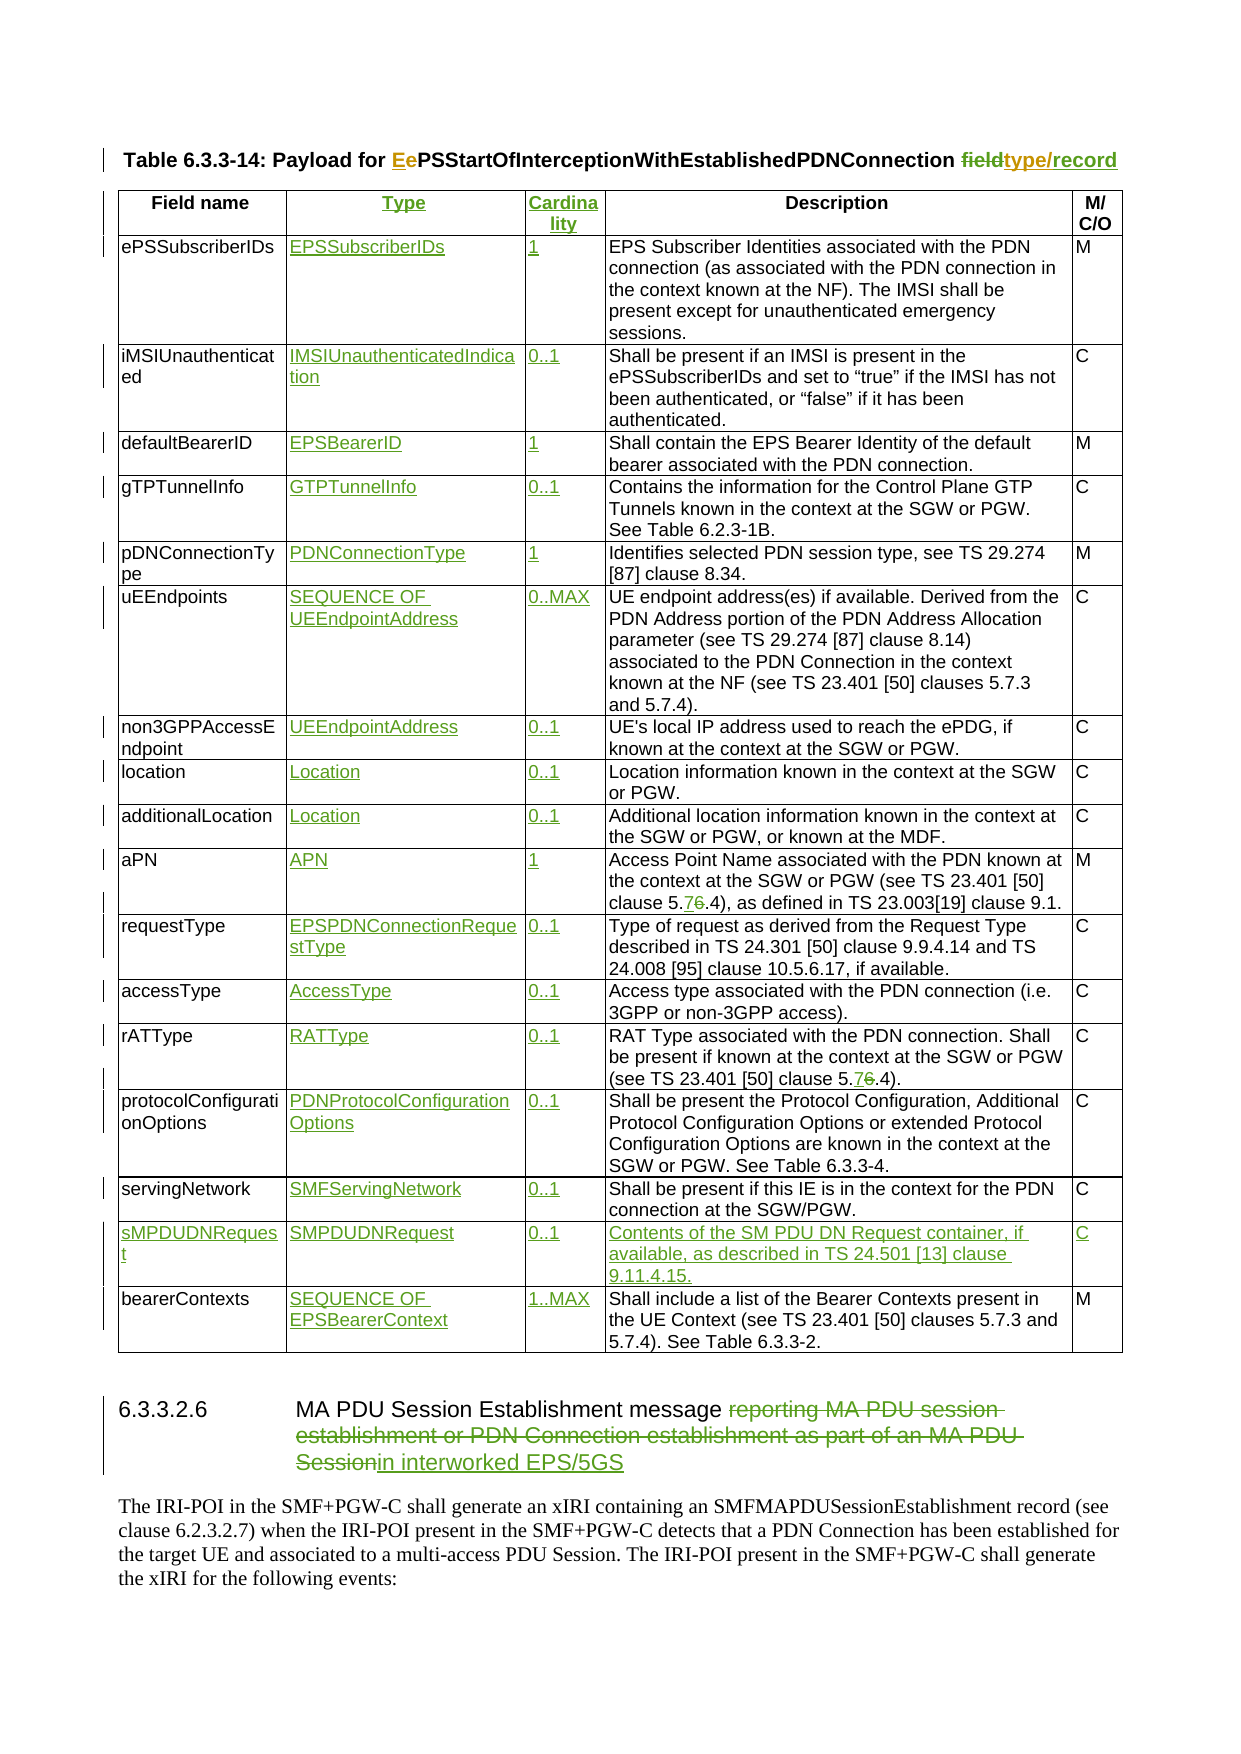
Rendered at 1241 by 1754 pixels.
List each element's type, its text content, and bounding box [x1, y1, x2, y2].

table_cell Shall be present the Protocol Configuration, Additional Protocol Configuration Options or extended Protocol Configuration Options are known in the context at the SGW or PGW. See Table 6.3.3-4. [606, 1090, 1072, 1176]
table_cell [287, 345, 525, 431]
table_cell Shall be present if an IMSI is present in the ePSSubscriberIDs and set to “true” if the IMSI has not been authenticated, or “false” if it has been authenticated. [606, 345, 1072, 431]
table_cell [526, 805, 605, 848]
table_cell [287, 432, 525, 475]
table_cell [287, 1178, 525, 1221]
table_cell [526, 542, 605, 585]
table_cell Location information known in the context at the SGW or PGW. [606, 760, 1072, 803]
table_cell UE's local IP address used to reach the ePDG, if known at the context at the SGW or PGW. [606, 716, 1072, 759]
table_cell UE endpoint address(es) if available. Derived from the PDN Address portion of the PDN Address Allocation parameter (see TS 29.274 [87] clause 8.14) associated to the PDN Connection in the context known at the NF (see TS 23.401 [50] clauses 5.7.3 and 5.7.4). [606, 586, 1072, 715]
table_cell Contains the information for the Control Plane GTP Tunnels known in the context at the SGW or PGW. See Table 6.2.3-1B. [606, 476, 1072, 541]
text Table 6.3.3-14: Payload for PSStartOfInterceptionWithEstablishedPDNConnection [118, 148, 1122, 172]
table_cell Access Point Name associated with the PDN known at the context at the SGW or PGW (see TS 23.401 [50] clause 5..4), as defined in TS 23.003[19] clause 9.1. [606, 849, 1072, 913]
table_cell [526, 915, 605, 979]
table_cell M [1073, 236, 1122, 343]
table_header [526, 191, 605, 234]
table_header M/C/O [1073, 191, 1122, 234]
table_cell [287, 805, 525, 848]
table_cell M [1073, 432, 1122, 475]
table_cell [287, 542, 525, 585]
table_cell [287, 476, 525, 541]
table_cell C [1073, 760, 1122, 803]
table_cell pDNConnectionType [119, 542, 286, 585]
table_cell [526, 980, 605, 1023]
table_cell iMSIUnauthenticated [119, 345, 286, 431]
table_cell [119, 1222, 286, 1286]
table_cell [287, 1222, 525, 1286]
table_cell C [1073, 345, 1122, 431]
table_cell [287, 980, 525, 1023]
table_cell Shall be present if this IE is in the context for the PDN connection at the SGW/PGW. [606, 1178, 1072, 1221]
table_cell EPS Subscriber Identities associated with the PDN connection (as associated with the PDN connection in the context known at the NF). The IMSI shall be present except for unauthenticated emergency sessions. [606, 236, 1072, 343]
table_cell C [1073, 1178, 1122, 1221]
table_cell C [1073, 716, 1122, 759]
table_cell M [1073, 849, 1122, 913]
table_cell [606, 1222, 1072, 1286]
table_cell Shall contain the EPS Bearer Identity of the default bearer associated with the PDN connection. [606, 432, 1072, 475]
table_cell [526, 1024, 605, 1089]
table_cell C [1073, 805, 1122, 848]
table_cell Identifies selected PDN session type, see TS 29.274 [87] clause 8.34. [606, 542, 1072, 585]
table_cell [287, 1287, 525, 1352]
table_cell C [1073, 476, 1122, 541]
table_cell [526, 345, 605, 431]
table_cell protocolConfigurationOptions [119, 1090, 286, 1176]
table_cell Type of request as derived from the Request Type described in TS 24.301 [50] clause 9.9.4.14 and TS 24.008 [95] clause 10.5.6.17, if available. [606, 915, 1072, 979]
table_cell [526, 716, 605, 759]
table_cell [526, 476, 605, 541]
subtitle 6.3.3.2.6 MA PDU Session Establishment message [118, 1396, 1122, 1475]
table_cell M [1073, 1287, 1122, 1352]
table_cell C [1073, 980, 1122, 1023]
table_cell accessType [119, 980, 286, 1023]
table_cell Additional location information known in the context at the SGW or PGW, or known at the MDF. [606, 805, 1072, 848]
table_cell servingNetwork [119, 1178, 286, 1221]
table_cell [526, 586, 605, 715]
table_cell gTPTunnelInfo [119, 476, 286, 541]
table_cell [526, 849, 605, 913]
table_cell additionalLocation [119, 805, 286, 848]
table_cell M [1073, 542, 1122, 585]
table_cell Access type associated with the PDN connection (i.e. 3GPP or non-3GPP access). [606, 980, 1072, 1023]
table_cell C [1073, 1024, 1122, 1089]
table_cell [526, 760, 605, 803]
table_cell C [1073, 915, 1122, 979]
table_cell location [119, 760, 286, 803]
table_cell Shall include a list of the Bearer Contexts present in the UE Context (see TS 23.401 [50] clauses 5.7.3 and 5.7.4). See Table 6.3.3-2. [606, 1287, 1072, 1352]
table_cell C [1073, 586, 1122, 715]
table_cell [526, 432, 605, 475]
table_cell [287, 1024, 525, 1089]
table_cell [287, 716, 525, 759]
table_header [287, 191, 525, 234]
table_cell requestType [119, 915, 286, 979]
table_header Field name [119, 191, 286, 234]
table_cell non3GPPAccessEndpoint [119, 716, 286, 759]
table_cell [287, 915, 525, 979]
table_cell aPN [119, 849, 286, 913]
table_cell bearerContexts [119, 1287, 286, 1352]
table_header Description [606, 191, 1072, 234]
table_cell RAT Type associated with the PDN connection. Shall be present if known at the context at the SGW or PGW (see TS 23.401 [50] clause 5..4). [606, 1024, 1072, 1089]
table_cell [526, 1222, 605, 1286]
table_cell rATType [119, 1024, 286, 1089]
table_cell [287, 586, 525, 715]
table_cell [1073, 1222, 1122, 1286]
table_cell [287, 236, 525, 343]
table_cell [287, 760, 525, 803]
text The IRI-POI in the SMF+PGW-C shall generate an xIRI containing an SMFMAPDUSessionEstablishment record (see clause 6.2.3.2.7) when the IRI-POI present in the SMF+PGW-C detects that a PDN Connection has been established for the target UE and associated to a multi-access PDU Session. The IRI-POI present in the SMF+PGW-C shall generate the xIRI for the following events: [118, 1494, 1122, 1590]
table_cell uEEndpoints [119, 586, 286, 715]
table_cell [526, 1287, 605, 1352]
table_cell [526, 236, 605, 343]
table_cell C [1073, 1090, 1122, 1176]
table_cell defaultBearerID [119, 432, 286, 475]
table_cell [287, 1090, 525, 1176]
table_cell [526, 1178, 605, 1221]
table_cell [287, 849, 525, 913]
table_cell ePSSubscriberIDs [119, 236, 286, 343]
table_cell [526, 1090, 605, 1176]
